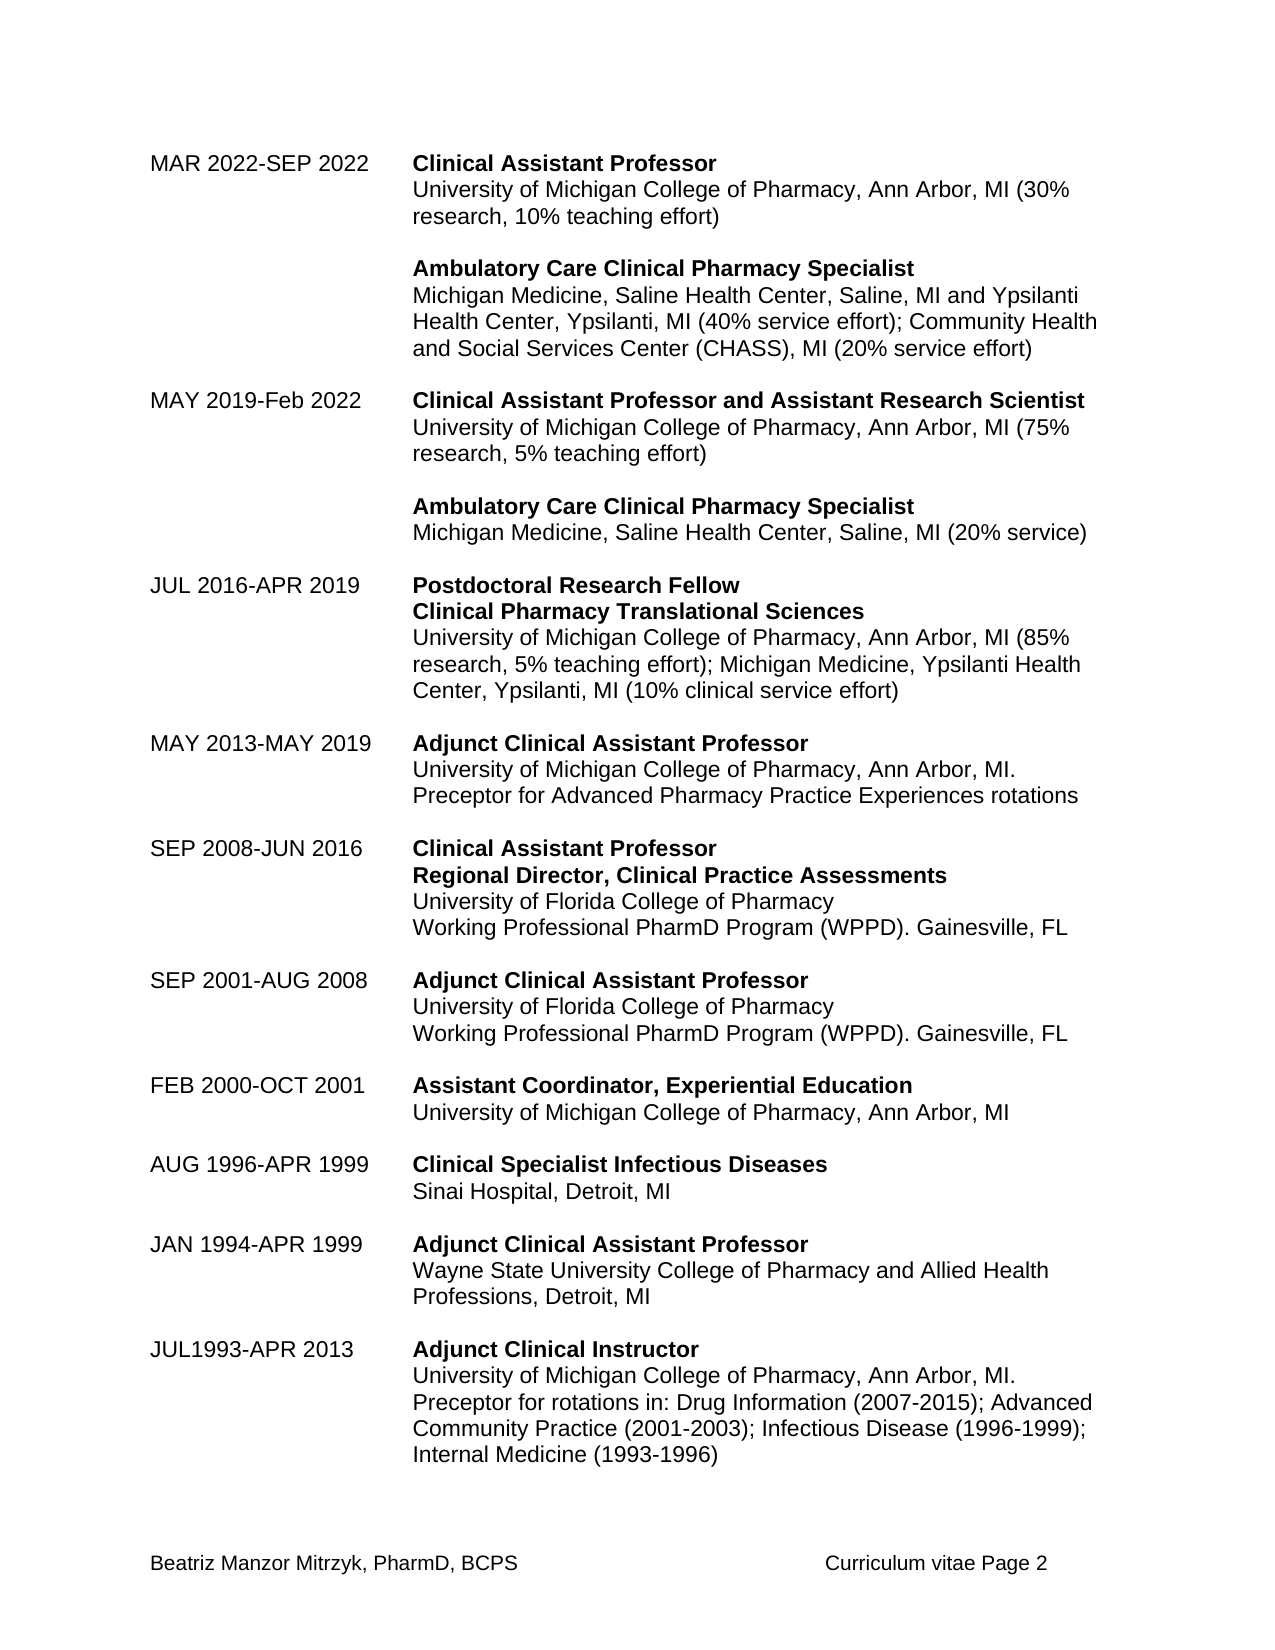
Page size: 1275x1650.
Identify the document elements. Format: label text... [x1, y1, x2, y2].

text FEB 2000-OCT 2001 Assistant Coordinator, Experiential Education [150, 1072, 1125, 1099]
text Ambulatory Care Clinical Pharmacy Specialist [412, 255, 1125, 282]
text MAY 2013-MAY 2019 Adjunct Clinical Assistant Professor [150, 730, 1125, 756]
text Wayne State University College of Pharmacy and Allied Health Professions, Detroit, MI [412, 1257, 1125, 1309]
text Preceptor for Advanced Pharmacy Practice Experiences rotations [412, 782, 1125, 809]
text Working Professional PharmD Program (WPPD). Gainesville, FL [412, 1020, 1125, 1046]
text AUG 1996-APR 1999 Clinical Specialist Infectious Diseases [150, 1151, 1125, 1178]
text University of Florida College of Pharmacy [412, 888, 1125, 914]
text SEP 2001-AUG 2008 Adjunct Clinical Assistant Professor [150, 967, 1125, 993]
text Ambulatory Care Clinical Pharmacy Specialist [412, 493, 1125, 519]
text JUL 2016-APR 2019 Postdoctoral Research Fellow [150, 572, 1125, 598]
text Preceptor for rotations in: Drug Information (2007-2015); Advanced Community Practice (2001-2003); Infectious Disease (1996-1999); Internal Medicine (1993-1996) [412, 1389, 1125, 1468]
text Clinical Pharmacy Translational Sciences [150, 598, 1125, 624]
text MAR 2022-SEP 2022 Clinical Assistant Professor [150, 150, 1125, 176]
text University of Michigan College of Pharmacy, Ann Arbor, MI. [412, 1362, 1125, 1389]
text JUL1993-APR 2013 Adjunct Clinical Instructor [150, 1336, 1125, 1362]
text JAN 1994-APR 1999 Adjunct Clinical Assistant Professor [150, 1231, 1125, 1257]
text Regional Director, Clinical Practice Assessments [412, 862, 1125, 888]
text University of Florida College of Pharmacy [412, 993, 1125, 1020]
text Michigan Medicine, Saline Health Center, Saline, MI and Ypsilanti Health Center, Ypsilanti, MI (40% service effort); Community Health and Social Services Center (CHASS), MI (20% service effort) [412, 282, 1125, 361]
text Working Professional PharmD Program (WPPD). Gainesville, FL [412, 914, 1125, 941]
text SEP 2008-JUN 2016 Clinical Assistant Professor [150, 835, 1125, 862]
text University of Michigan College of Pharmacy, Ann Arbor, MI [412, 1099, 1125, 1125]
text University of Michigan College of Pharmacy, Ann Arbor, MI. [412, 756, 1125, 782]
text Sinai Hospital, Detroit, MI [412, 1178, 1125, 1204]
text University of Michigan College of Pharmacy, Ann Arbor, MI (85% research, 5% teaching effort); Michigan Medicine, Ypsilanti Health Center, Ypsilanti, MI (10% clinical service effort) [150, 624, 1125, 703]
text University of Michigan College of Pharmacy, Ann Arbor, MI (30% research, 10% teaching effort) [412, 176, 1125, 229]
text Michigan Medicine, Saline Health Center, Saline, MI (20% service) [412, 519, 1125, 545]
text MAY 2019-Feb 2022 Clinical Assistant Professor and Assistant Research Scientist University of Michigan College of Pharmacy, Ann Arbor, MI (75% research, 5% teaching effort) [150, 387, 1125, 466]
